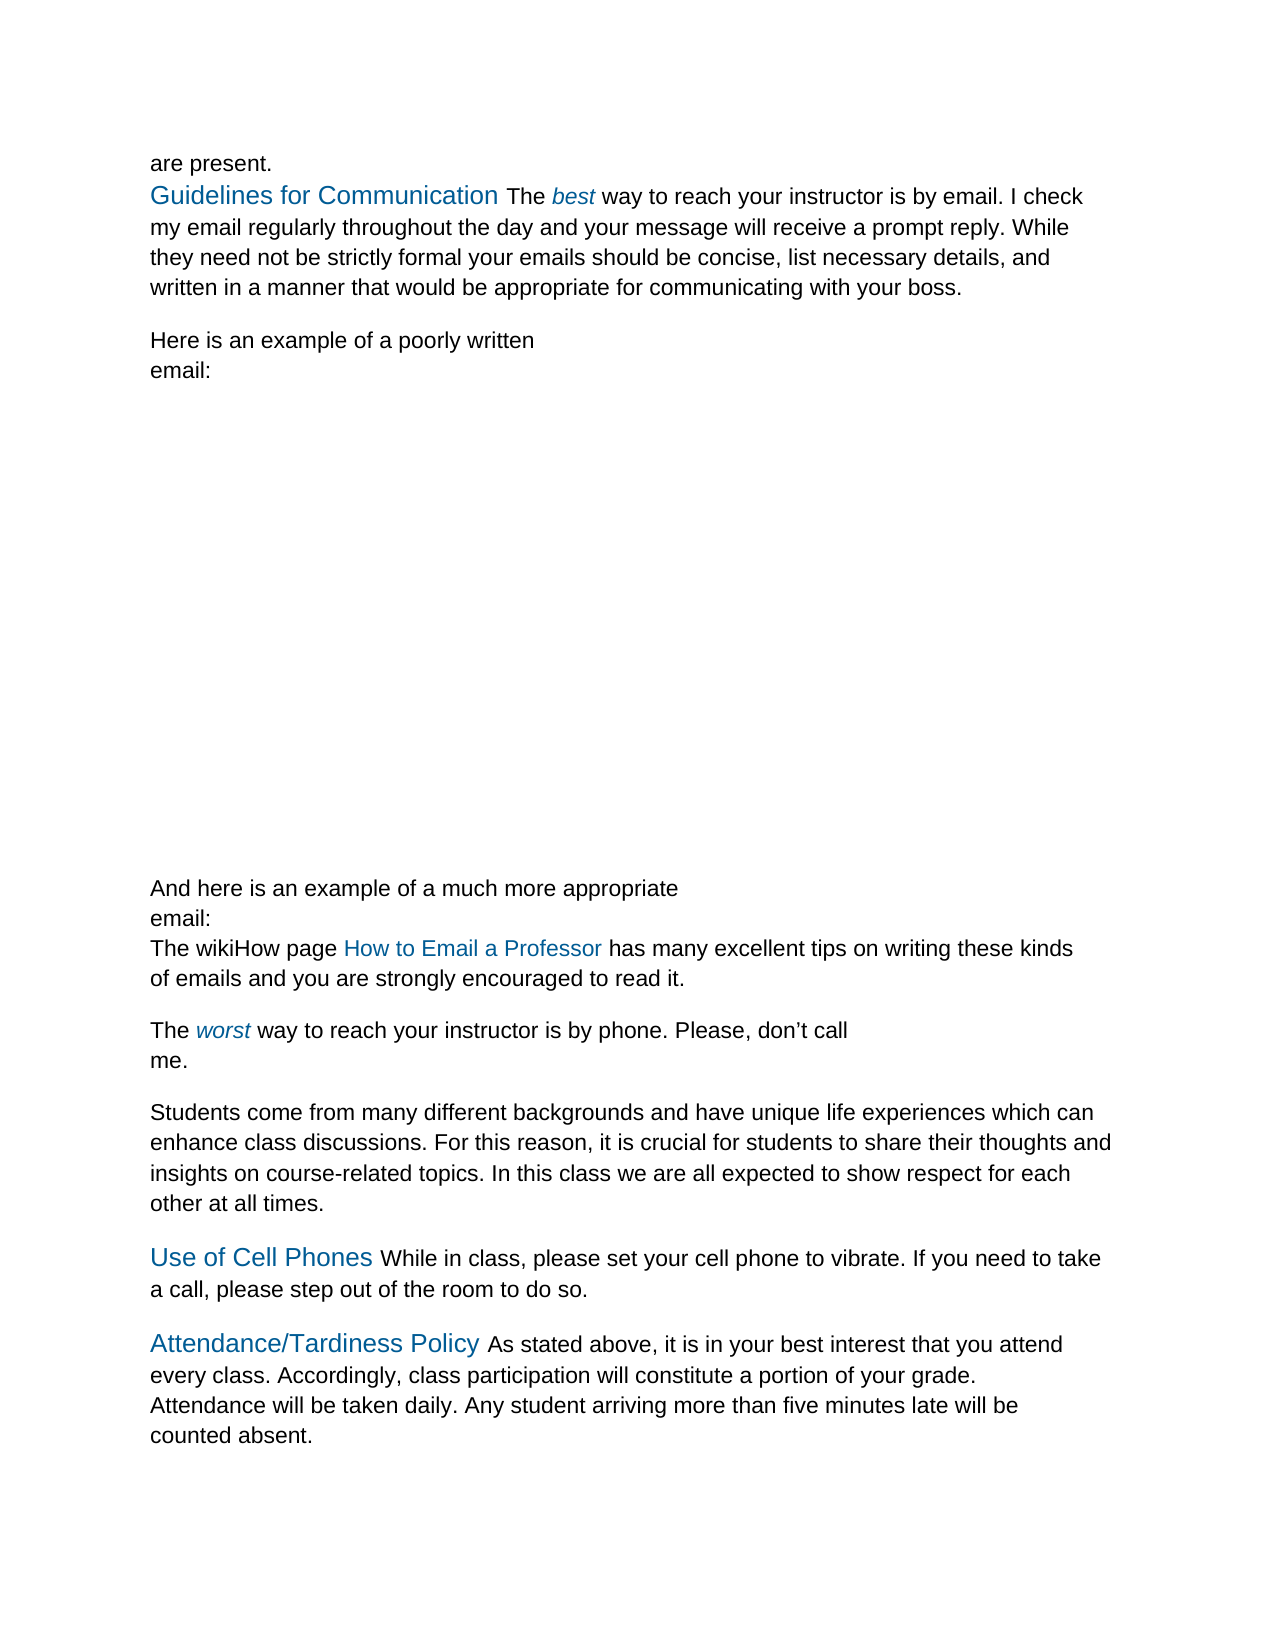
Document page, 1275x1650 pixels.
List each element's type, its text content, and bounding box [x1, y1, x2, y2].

text And here is an example of a much more appropriate email: [150, 874, 737, 931]
text The worst way to reach your instructor is by phone. Please, don’t call me. [150, 1017, 879, 1073]
text Guidelines for Communication The best way to reach your instructor is by email. I check my email regularly throughout the day and your message will receive a prompt reply. While they need not be strictly formal your emails should be concise, list necessary details, and written in a manner that would be appropriate for communicating with your boss. [150, 180, 1110, 301]
text Here is an example of a poorly written email: [150, 327, 597, 383]
text Use of Cell Phones While in class, please set your cell phone to vibrate. If you need to take a call, please step out of the room to do so. [150, 1242, 1109, 1302]
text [150, 150, 1103, 176]
text Students come from many different backgrounds and have unique life experiences which can enhance class discussions. For this reason, it is crucial for students to share their thoughts and insights on course-related topics. In this class we are all expected to show respect for each other at all times. [150, 1099, 1117, 1216]
text The wikiHow page How to Email a Professor has many excellent tips on writing these kinds of emails and you are strongly encouraged to read it. [150, 935, 1086, 991]
text Attendance/Tardiness Policy As stated above, it is in your best interest that you attend every class. Accordingly, class participation will constitute a portion of your grade. Attendance will be taken daily. Any student arriving more than five minutes late will be counted absent. [150, 1328, 1097, 1448]
